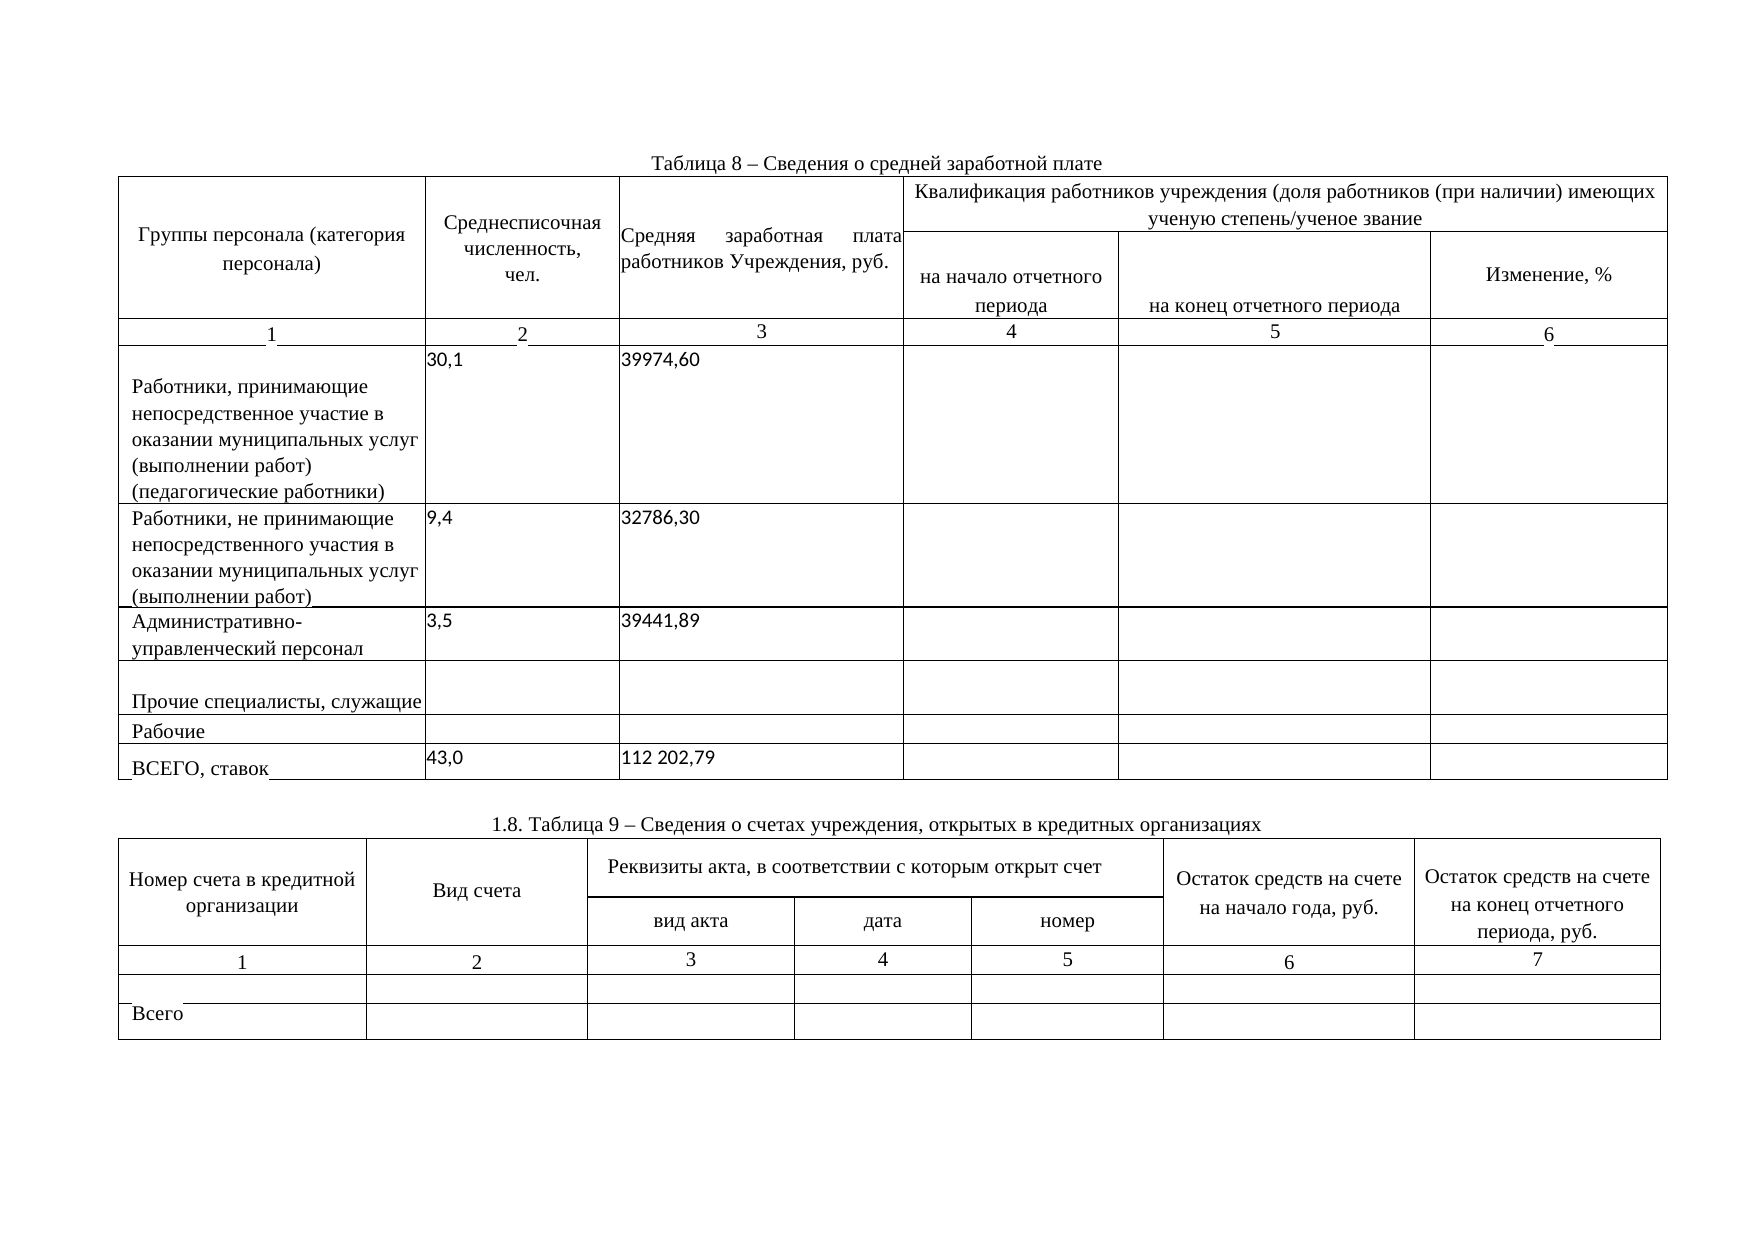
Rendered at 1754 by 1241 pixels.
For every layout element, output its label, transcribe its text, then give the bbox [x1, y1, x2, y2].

table_cell 2 [426, 319, 619, 345]
table_cell на начало отчетного периода [904, 232, 1118, 318]
table_cell [1119, 744, 1430, 779]
table_cell [1431, 346, 1667, 503]
table_cell 3 [620, 319, 903, 345]
table_cell 3,5 [426, 608, 619, 660]
table_cell [1119, 608, 1430, 660]
table_cell [1119, 715, 1430, 743]
table_cell вид акта [588, 898, 794, 944]
table_cell Всего [119, 1004, 366, 1039]
table_cell 39974,60 [620, 346, 903, 503]
table_cell [620, 661, 903, 714]
table_cell 4 [904, 319, 1118, 345]
table_header Квалификация работников учреждения (доля работников (при наличии) имеющих ученую степень/ученое звание , | (при наличии) [904, 177, 1667, 231]
table_cell [1431, 661, 1667, 714]
table_cell 43,0 [426, 744, 619, 779]
table_header Реквизиты акта, в соответствии с которым открыт счет [588, 839, 1163, 896]
table_cell [1431, 744, 1667, 779]
table_cell [795, 975, 971, 1002]
table_cell 7 [1415, 946, 1660, 974]
table_cell 39441,89 [620, 608, 903, 660]
table_cell [904, 608, 1118, 660]
table_cell Административноуправленческий персонал [119, 608, 425, 660]
table_cell 2 [367, 946, 587, 974]
table_cell 1 [119, 319, 425, 345]
table_cell [1431, 608, 1667, 660]
table_cell [426, 661, 619, 714]
table_cell дата [795, 898, 971, 944]
table_cell 6 [1164, 946, 1414, 974]
table_cell [1119, 661, 1430, 714]
table_cell 4 [795, 946, 971, 974]
table_header Средняя заработная плата работников Учреждения, руб. [620, 177, 903, 318]
table_cell [1431, 504, 1667, 606]
table_cell 9,4 [426, 504, 619, 606]
table_cell 30,1 [426, 346, 619, 503]
table_cell [904, 661, 1118, 714]
table_cell [1415, 1004, 1660, 1039]
table_cell Работники, принимающие непосредственное участие в оказании муниципальных услуг (выполнении работ) (педагогические работники) [119, 346, 425, 503]
table_cell [904, 744, 1118, 779]
table_cell [588, 1004, 794, 1039]
table_cell [367, 1004, 587, 1039]
table_cell ВСЕГО, ставок [119, 744, 425, 779]
table_header Остаток средств на счете на начало года, руб. [1164, 839, 1414, 944]
table_cell 32786,30 [620, 504, 903, 606]
table_cell на конец отчетного периода [1119, 232, 1430, 318]
table_cell Прочие специалисты, служащие [119, 661, 425, 714]
table_cell Работники, не принимающие непосредственного участия в оказании муниципальных услуг (выполнении работ) [119, 504, 425, 606]
table_cell номер [972, 898, 1163, 944]
table_cell 5 [1119, 319, 1430, 345]
table_cell [904, 504, 1118, 606]
table_cell 6 [1431, 319, 1667, 345]
text 1.8. Таблица 9 – Сведения о счетах учреждения, открытых в кредитных организациях [118, 809, 1636, 837]
table_cell [367, 975, 587, 1002]
table_cell 5 [972, 946, 1163, 974]
table_cell Рабочие [119, 715, 425, 743]
table_header Номер счета в кредитной организации [119, 839, 366, 944]
table_cell [1431, 715, 1667, 743]
table_header Группы персонала (категория персонала) [119, 177, 425, 318]
table_header Остаток средств на счете на конец отчетного периода, руб. [1415, 839, 1660, 944]
table_cell [1119, 346, 1430, 503]
table_cell [972, 1004, 1163, 1039]
table_cell [588, 975, 794, 1002]
table_cell 3 [588, 946, 794, 974]
table_cell [1164, 1004, 1414, 1039]
table_cell [620, 715, 903, 743]
table_cell [1164, 975, 1414, 1002]
table_header Среднесписочная численность, чел. [426, 177, 619, 318]
table_cell [972, 975, 1163, 1002]
table_cell [1119, 504, 1430, 606]
table_cell 1 [119, 946, 366, 974]
table_cell 112 202,79 [620, 744, 903, 779]
table_cell [119, 975, 366, 1002]
text Таблица 8 – Сведения о средней заработной плате [118, 148, 1636, 176]
table_cell Изменение, % [1431, 232, 1667, 318]
table_cell [426, 715, 619, 743]
table_cell [1415, 975, 1660, 1002]
table_cell [795, 1004, 971, 1039]
table_header Вид счета [367, 839, 587, 944]
table_cell [904, 346, 1118, 503]
table_cell [904, 715, 1118, 743]
